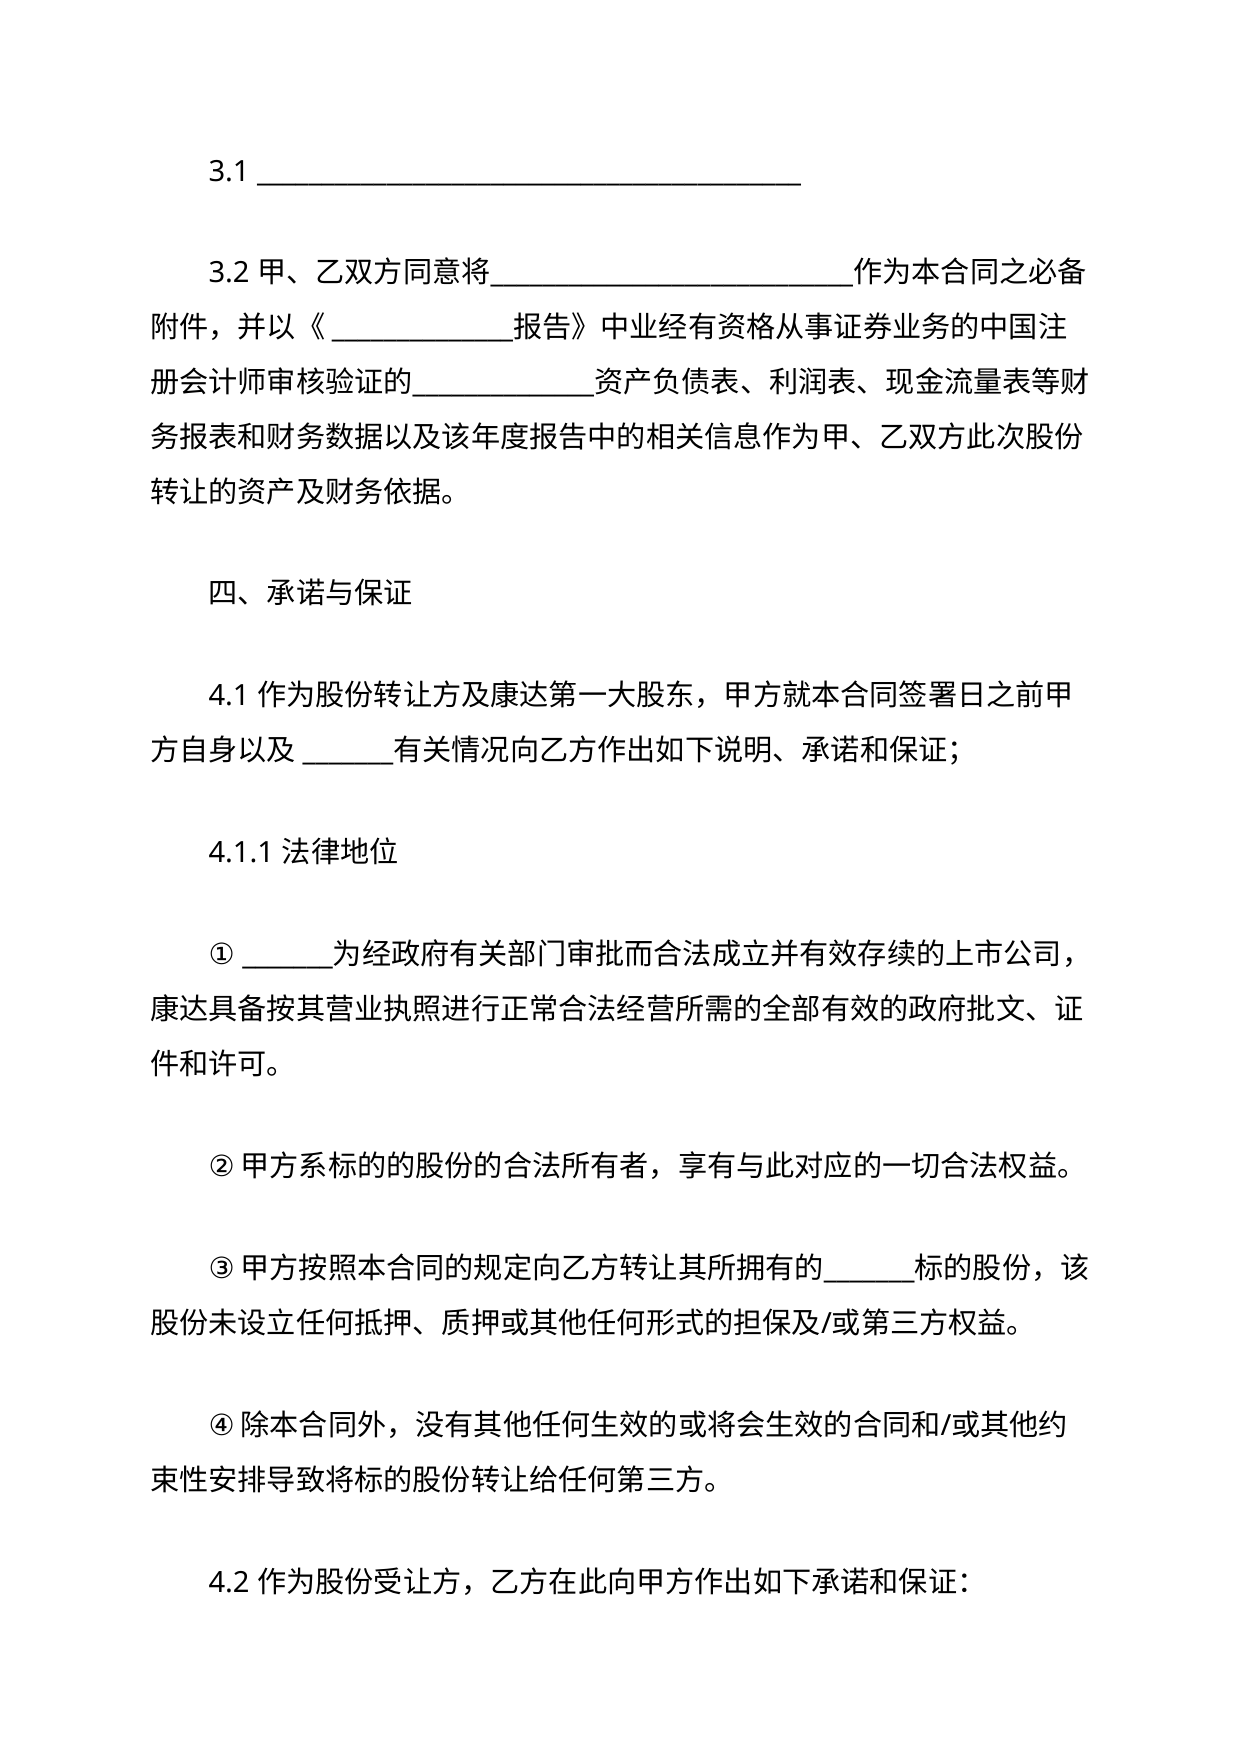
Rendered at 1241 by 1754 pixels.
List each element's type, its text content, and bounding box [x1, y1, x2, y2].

text ③甲方按照本合同的规定向乙方转让其所拥有的_______标的股份，该股份未设立任何抵押、质押或其他任何形式的担保及/或第三方权益。 [150, 1244, 1090, 1342]
text ① _______为经政府有关部门审批而合法成立并有效存续的上市公司，康达具备按其营业执照进行正常合法经营所需的全部有效的政府批文、证件和许可。 [150, 931, 1090, 1083]
text 四、承诺与保证 [150, 570, 1090, 612]
text ④除本合同外，没有其他任何生效的或将会生效的合同和/或其他约束性安排导致将标的股份转让给任何第三方。 [150, 1401, 1090, 1499]
text 4.1 作为股份转让方及康达第一大股东，甲方就本合同签署日之前甲方自身以及 _______有关情况向乙方作出如下说明、承诺和保证； [150, 672, 1090, 769]
text 3.2 甲、乙双方同意将____________________________作为本合同之必备附件，并以《 ______________报告》中业经有资格从事证券业务的中国注册会计师审核验证的______________资产负债表、利润表、现金流量表等财务报表和财务数据以及该年度报告中的相关信息作为甲、乙双方此次股份转让的资产及财务依据。 [150, 248, 1090, 511]
text 4.1.1 法律地位 [150, 829, 1090, 871]
text 4.2 作为股份受让方，乙方在此向甲方作出如下承诺和保证： [150, 1558, 1090, 1601]
text ②甲方系标的的股份的合法所有者，享有与此对应的一切合法权益。 [150, 1142, 1090, 1185]
text 3.1 __________________________________________ [150, 150, 1090, 190]
